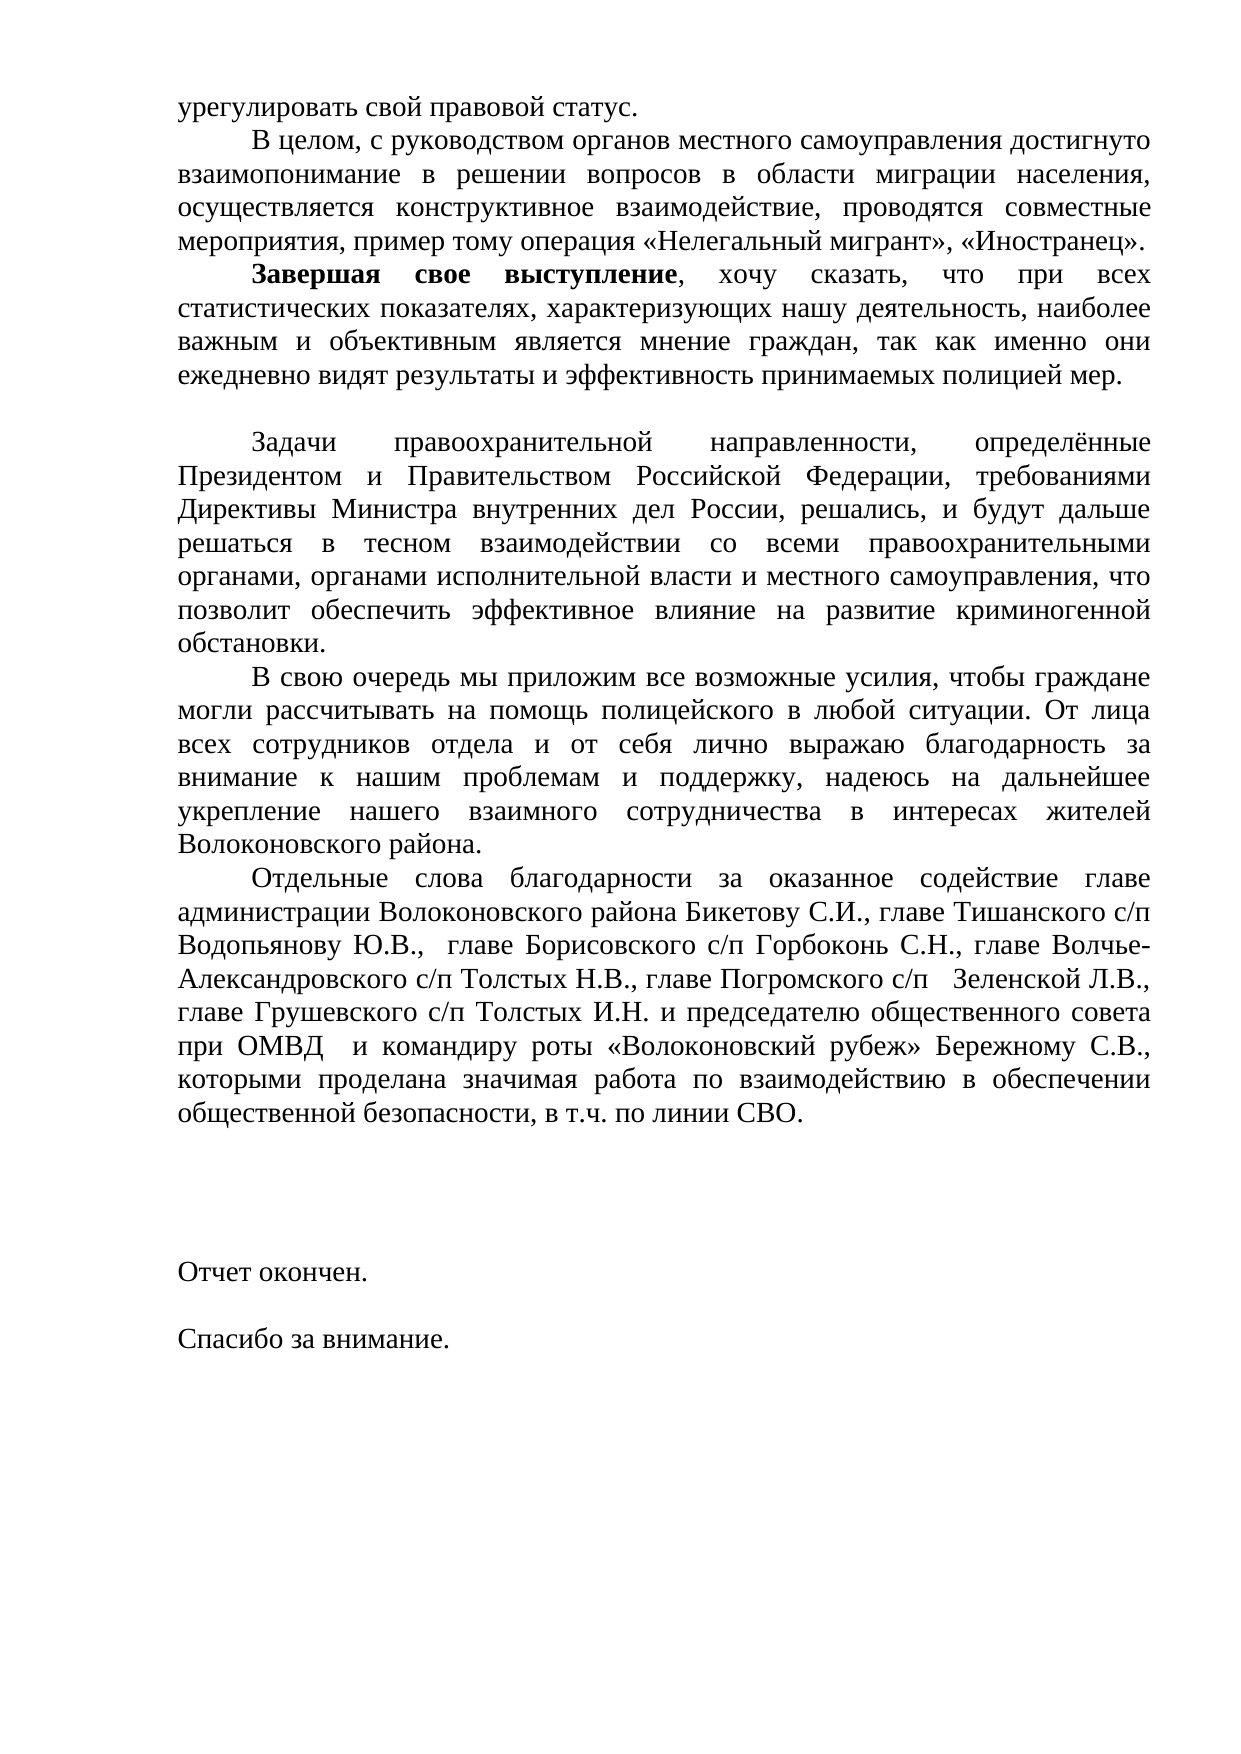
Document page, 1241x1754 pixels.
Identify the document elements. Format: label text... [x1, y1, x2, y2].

text Спасибо за внимание. [177, 1321, 1152, 1355]
text В свою очередь мы приложим все возможные усилия, чтобы граждане могли рассчитывать на помощь полицейского в любой ситуации. От лица всех сотрудников отдела и от себя лично выражаю благодарность за внимание к нашим проблемам и поддержку, надеюсь на дальнейшее укрепление нашего взаимного сотрудничества в интересах жителей Волоконовского района. [177, 659, 1152, 860]
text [177, 89, 1152, 122]
text Отчет окончен. [177, 1254, 1152, 1288]
text В целом, с руководством органов местного самоуправления достигнуто взаимопонимание в решении вопросов в области миграции населения, осуществляется конструктивное взаимодействие, проводятся совместные мероприятия, пример тому операция «Нелегальный мигрант», «Иностранец». [177, 122, 1152, 256]
text Завершая свое выступление, хочу сказать, что при всех статистических показателях, характеризующих нашу деятельность, наиболее важным и объективным является мнение граждан, так как именно они ежедневно видят результаты и эффективность принимаемых полицией мер. [177, 256, 1152, 391]
text Отдельные слова благодарности за оказанное содействие главе администрации Волоконовского района Бикетову С.И., главе Тишанского с/п Водопьянову Ю.В., главе Борисовского с/п Горбоконь С.Н., главе Волчье-Александровского с/п Толстых Н.В., главе Погромского с/п Зеленской Л.В., главе Грушевского с/п Толстых И.Н. и председателю общественного совета при ОМВД и командиру роты «Волоконовский рубеж» Бережному С.В., которыми проделана значимая работа по взаимодействию в обеспечении общественной безопасности, в т.ч. по линии СВО. [177, 860, 1152, 1128]
text Задачи правоохранительной направленности, определённые Президентом и Правительством Российской Федерации, требованиями Директивы Министра внутренних дел России, решались, и будут дальше решаться в тесном взаимодействии со всеми правоохранительными органами, органами исполнительной власти и местного самоуправления, что позволит обеспечить эффективное влияние на развитие криминогенной обстановки. [177, 424, 1152, 659]
